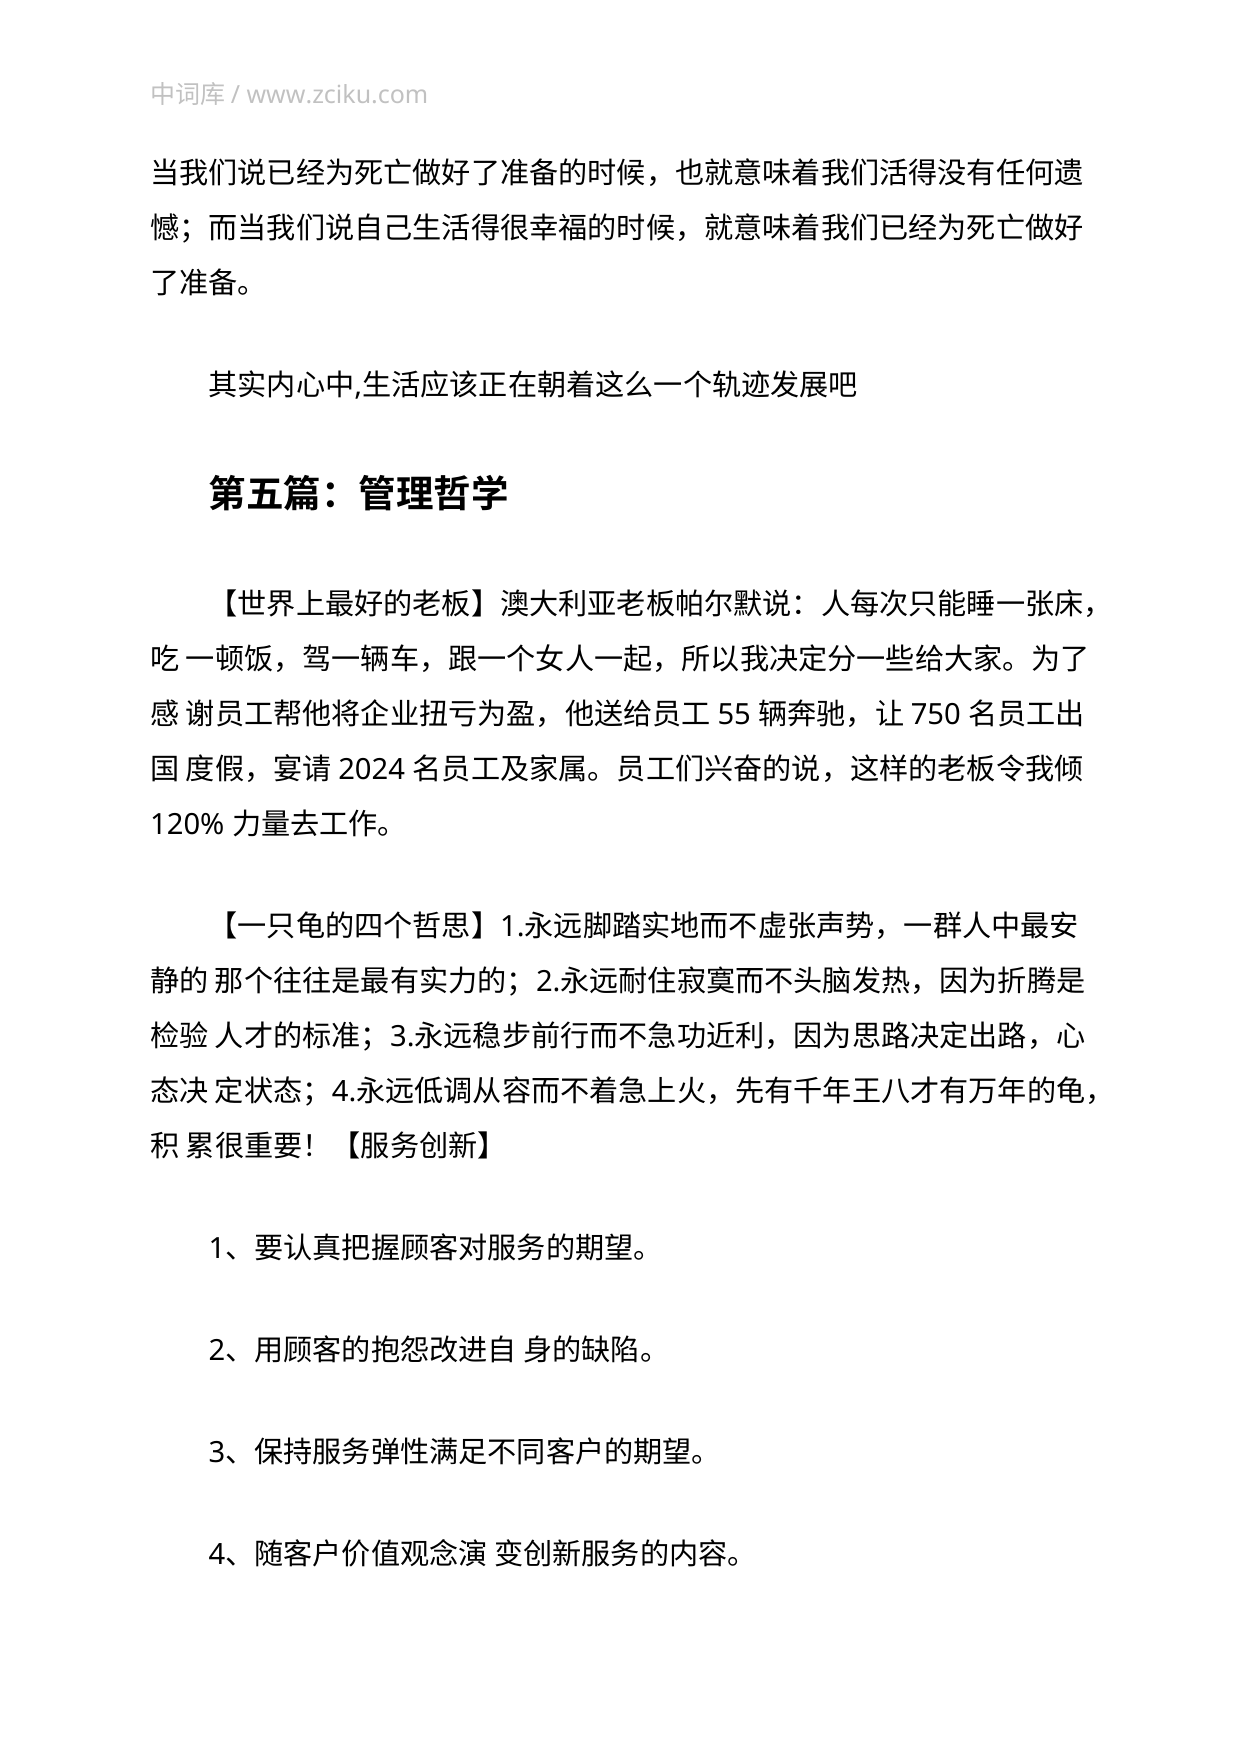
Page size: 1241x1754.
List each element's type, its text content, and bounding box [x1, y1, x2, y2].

text 3、保持服务弹性满足不同客户的期望。 [150, 1428, 1090, 1471]
text 【一只龟的四个哲思】1.永远脚踏实地而不虚张声势，一群人中最安静的 那个往往是最有实力的；2.永远耐住寂寞而不头脑发热，因为折腾是检验 人才的标准；3.永远稳步前行而不急功近利，因为思路决定出路，心态决 定状态；4.永远低调从容而不着急上火，先有千年王八才有万年的龟，积 累很重要！【服务创新】 [150, 903, 1090, 1165]
text 第五篇：管理哲学 [150, 463, 1090, 518]
text 2、用顾客的抱怨改进自 身的缺陷。 [150, 1326, 1090, 1369]
text 其实内心中,生活应该正在朝着这么一个轨迹发展吧 [150, 362, 1090, 404]
text 4、随客户价值观念演 变创新服务的内容。 [150, 1530, 1090, 1573]
text 【世界上最好的老板】澳大利亚老板帕尔默说：人每次只能睡一张床，吃 一顿饭，驾一辆车，跟一个女人一起，所以我决定分一些给大家。为了感 谢员工帮他将企业扭亏为盈，他送给员工 55 辆奔驰，让 750 名员工出国 度假，宴请 2024 名员工及家属。员工们兴奋的说，这样的老板令我倾 120% 力量去工作。 [150, 581, 1090, 843]
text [150, 150, 1090, 302]
text 1、要认真把握顾客对服务的期望。 [150, 1224, 1090, 1267]
